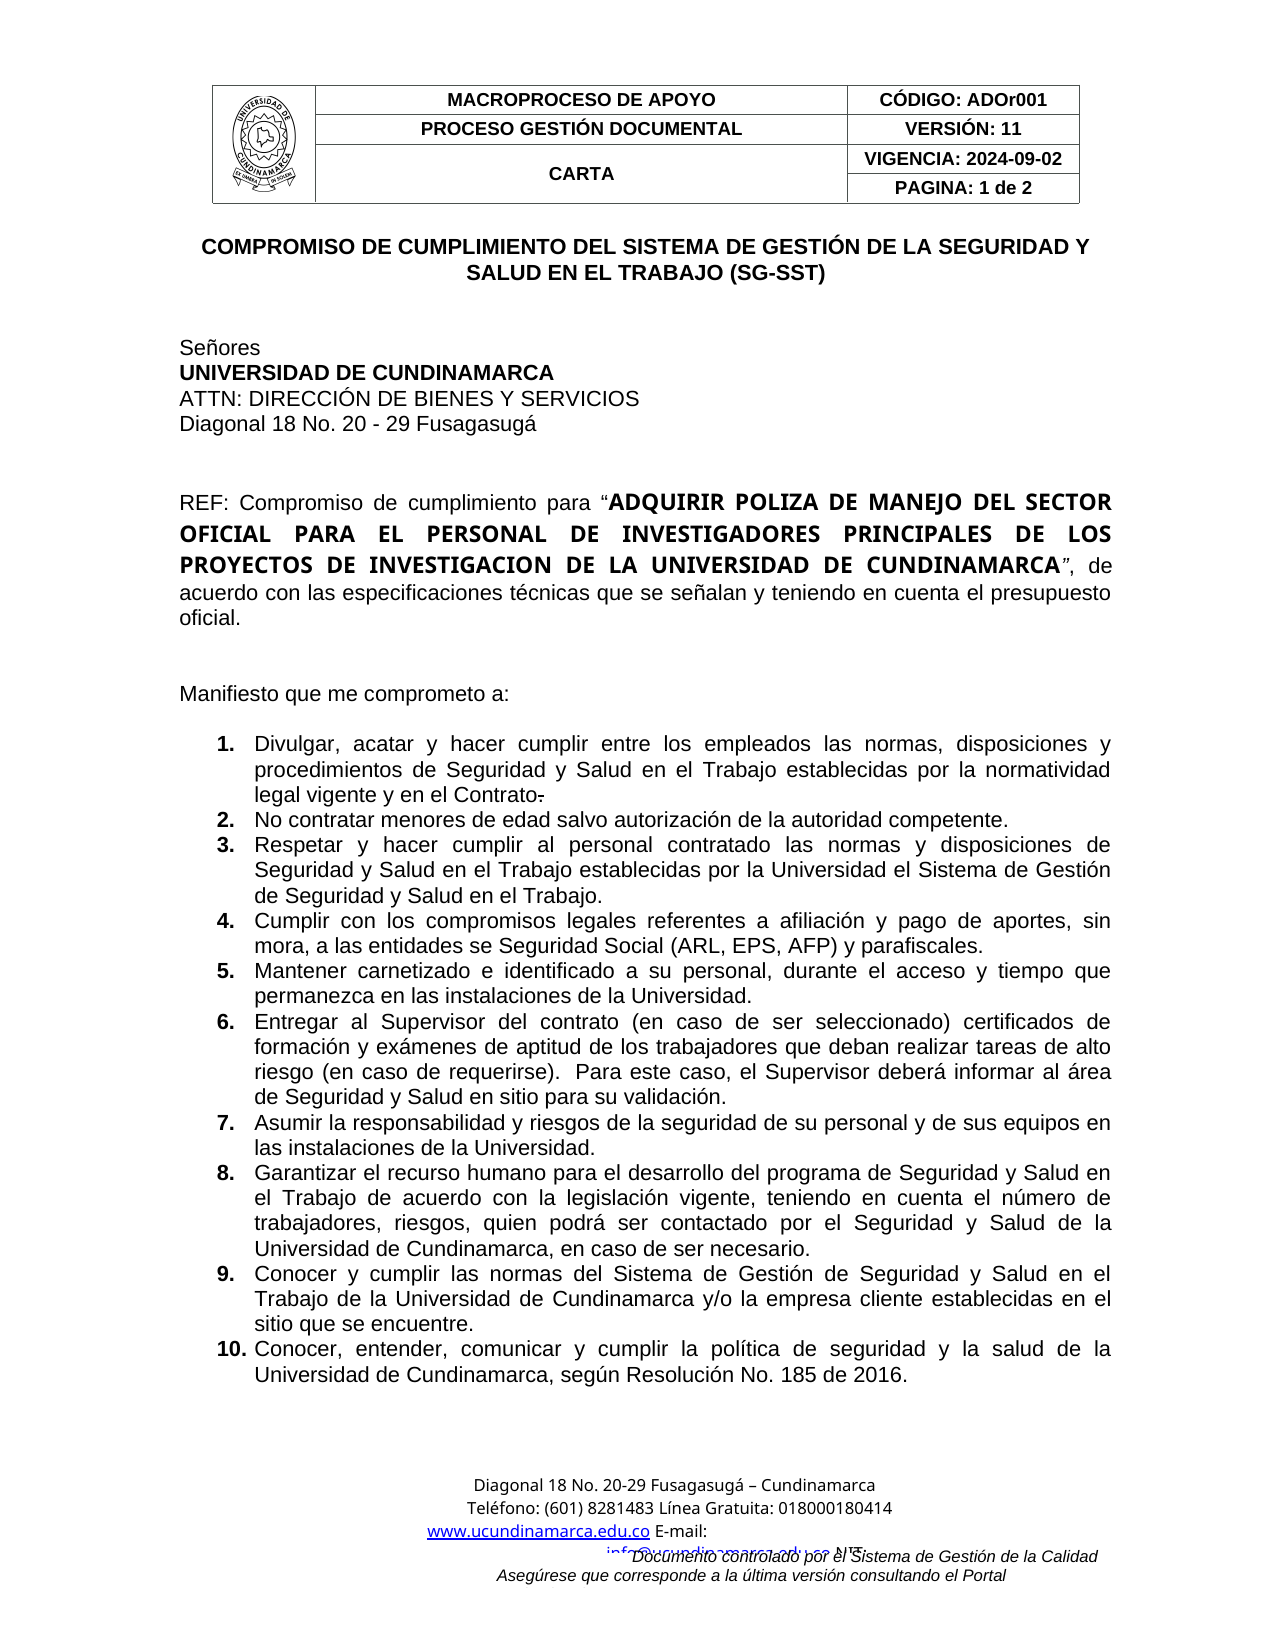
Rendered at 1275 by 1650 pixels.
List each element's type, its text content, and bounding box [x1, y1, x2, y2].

list Garantizar el recurso humano para el desarrollo del programa de Seguridad y Salud en el Trabajo de acuerdo con la legislación vigente, teniendo en cuenta el número de trabajadores, riesgos, quien podrá ser contactado por el Seguridad y Salud de la Universidad de Cundinamarca, en caso de ser necesario. [217, 1160, 1112, 1261]
picture [232, 96, 296, 192]
text ATTN: DIRECCIÓN DE BIENES Y SERVICIOS [179, 385, 1112, 411]
list Respetar y hacer cumplir al personal contratado las normas y disposiciones de Seguridad y Salud en el Trabajo establecidas por la Universidad el Sistema de Gestión de Seguridad y Salud en el Trabajo. [217, 832, 1112, 908]
list Cumplir con los compromisos legales referentes a afiliación y pago de aportes, sin mora, a las entidades se Seguridad Social (ARL, EPS, AFP) y parafiscales. [217, 908, 1112, 958]
list Divulgar, acatar y hacer cumplir entre los empleados las normas, disposiciones y procedimientos de Seguridad y Salud en el Trabajo establecidas por la normatividad legal vigente y en el Contrato. [217, 731, 1112, 807]
list Entregar al Supervisor del contrato (en caso de ser seleccionado) certificados de formación y exámenes de aptitud de los trabajadores que deban realizar tareas de alto riesgo (en caso de requerirse). Para este caso, el Supervisor deberá informar al área de Seguridad y Salud en sitio para su validación. [217, 1008, 1112, 1109]
text Señores [179, 335, 1112, 360]
text Diagonal 18 No. 20 - 29 Fusagasugá [179, 411, 1112, 436]
text UNIVERSIDAD DE CUNDINAMARCA [179, 360, 1112, 385]
text Manifiesto que me comprometo a: [179, 681, 1112, 706]
list Mantener carnetizado e identificado a su personal, durante el acceso y tiempo que permanezca en las instalaciones de la Universidad. [217, 958, 1112, 1008]
list Conocer y cumplir las normas del Sistema de Gestión de Seguridad y Salud en el Trabajo de la Universidad de Cundinamarca y/o la empresa cliente establecidas en el sitio que se encuentre. [217, 1261, 1112, 1336]
list Conocer, entender, comunicar y cumplir la política de seguridad y la salud de la Universidad de Cundinamarca, según Resolución No. 185 de 2016. [217, 1336, 1112, 1387]
list Asumir la responsabilidad y riesgos de la seguridad de su personal y de sus equipos en las instalaciones de la Universidad. [217, 1109, 1112, 1160]
text COMPROMISO DE CUMPLIMIENTO DEL SISTEMA DE GESTIÓN DE LA SEGURIDAD Y SALUD EN EL TRABAJO (SG-SST) [179, 234, 1112, 284]
text REF: Compromiso de cumplimiento para “ADQUIRIR POLIZA DE MANEJO DEL SECTOR OFICIAL PARA EL PERSONAL DE INVESTIGADORES PRINCIPALES DE LOS PROYECTOS DE INVESTIGACION DE LA UNIVERSIDAD DE CUNDINAMARCA”, de acuerdo con las especificaciones técnicas que se señalan y teniendo en cuenta el presupuesto oficial. [179, 486, 1112, 630]
list No contratar menores de edad salvo autorización de la autoridad competente. [217, 807, 1112, 832]
